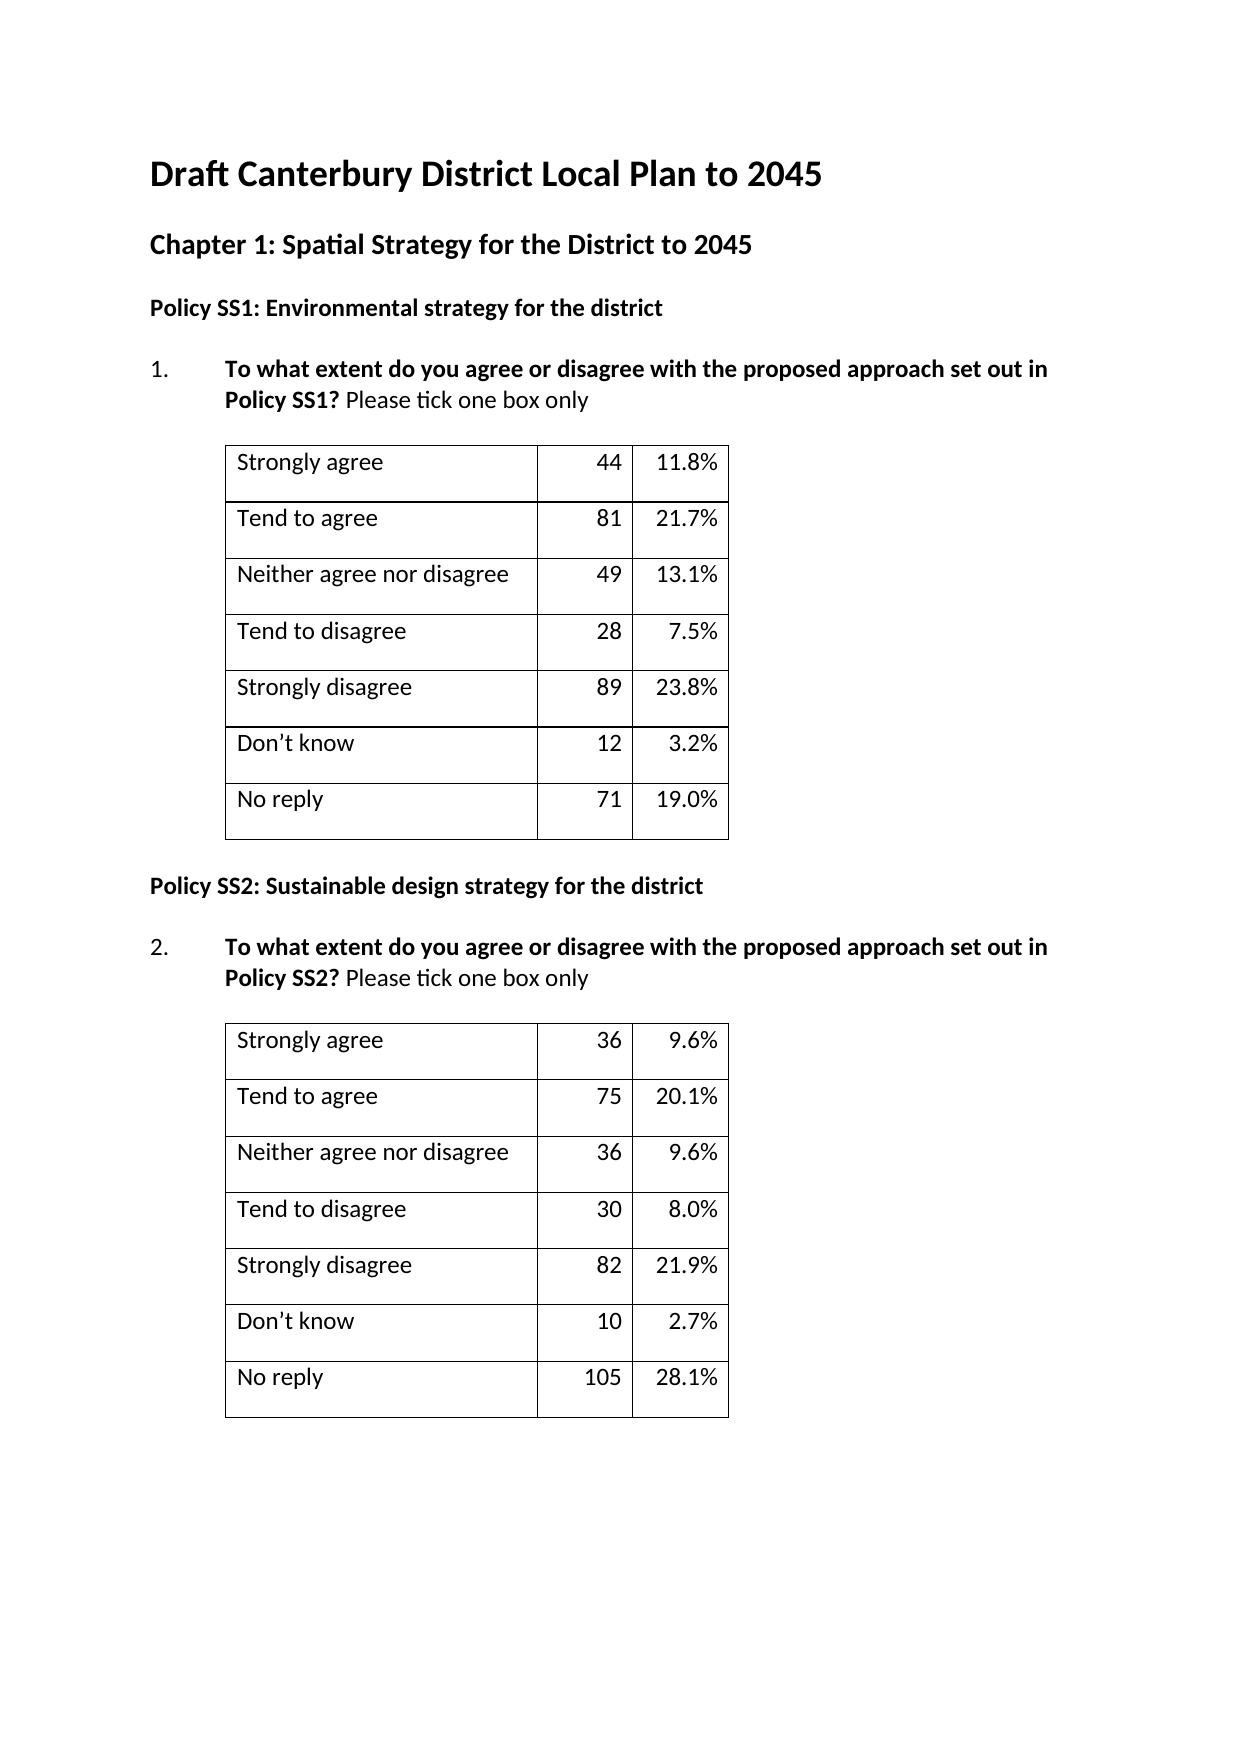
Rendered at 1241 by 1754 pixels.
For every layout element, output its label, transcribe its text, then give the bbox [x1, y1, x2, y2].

text Chapter 1: Spatial Strategy for the District to 2045 [150, 226, 1090, 262]
table_cell 10 [538, 1305, 632, 1361]
table_cell Strongly disagree [226, 1249, 537, 1304]
table_cell No reply [226, 784, 537, 839]
table_cell 7.5% [633, 615, 728, 670]
table_cell 28.1% [633, 1362, 728, 1417]
table_cell 82 [538, 1249, 632, 1304]
table_cell 20.1% [633, 1080, 728, 1136]
table_cell 8.0% [633, 1193, 728, 1248]
table_header 44 [538, 446, 632, 501]
table_cell 49 [538, 559, 632, 614]
table_cell 30 [538, 1193, 632, 1248]
table_cell Don’t know [226, 728, 537, 783]
table_cell Don’t know [226, 1305, 537, 1361]
table_cell 19.0% [633, 784, 728, 839]
table_header Strongly agree [226, 1024, 537, 1079]
table_cell 89 [538, 671, 632, 726]
table_cell 36 [538, 1137, 632, 1192]
table_cell 3.2% [633, 728, 728, 783]
table_cell 75 [538, 1080, 632, 1136]
table_cell Tend to disagree [226, 1193, 537, 1248]
table_cell 21.9% [633, 1249, 728, 1304]
text Draft Canterbury District Local Plan to 2045 [150, 150, 1090, 196]
table_cell 23.8% [633, 671, 728, 726]
text 2. To what extent do you agree or disagree with the proposed approach set out in Policy SS2? Please tick one box only [150, 931, 1090, 992]
table_cell 71 [538, 784, 632, 839]
table_cell Tend to agree [226, 503, 537, 558]
table_cell 12 [538, 728, 632, 783]
table_cell Tend to agree [226, 1080, 537, 1136]
table_cell 9.6% [633, 1137, 728, 1192]
table_cell Tend to disagree [226, 615, 537, 670]
table_cell 81 [538, 503, 632, 558]
table_cell No reply [226, 1362, 537, 1417]
table_cell 105 [538, 1362, 632, 1417]
table_cell 28 [538, 615, 632, 670]
table_header 36 [538, 1024, 632, 1079]
table_cell Strongly disagree [226, 671, 537, 726]
table_cell 13.1% [633, 559, 728, 614]
table_cell Neither agree nor disagree [226, 1137, 537, 1192]
table_header Strongly agree [226, 446, 537, 501]
text Policy SS2: Sustainable design strategy for the district [150, 870, 1090, 901]
text 1. To what extent do you agree or disagree with the proposed approach set out in Policy SS1? Please tick one box only [150, 353, 1090, 414]
table_header 9.6% [633, 1024, 728, 1079]
table_cell 21.7% [633, 503, 728, 558]
table_cell Neither agree nor disagree [226, 559, 537, 614]
table_header 11.8% [633, 446, 728, 501]
text Policy SS1: Environmental strategy for the district [150, 292, 1090, 323]
table_cell 2.7% [633, 1305, 728, 1361]
